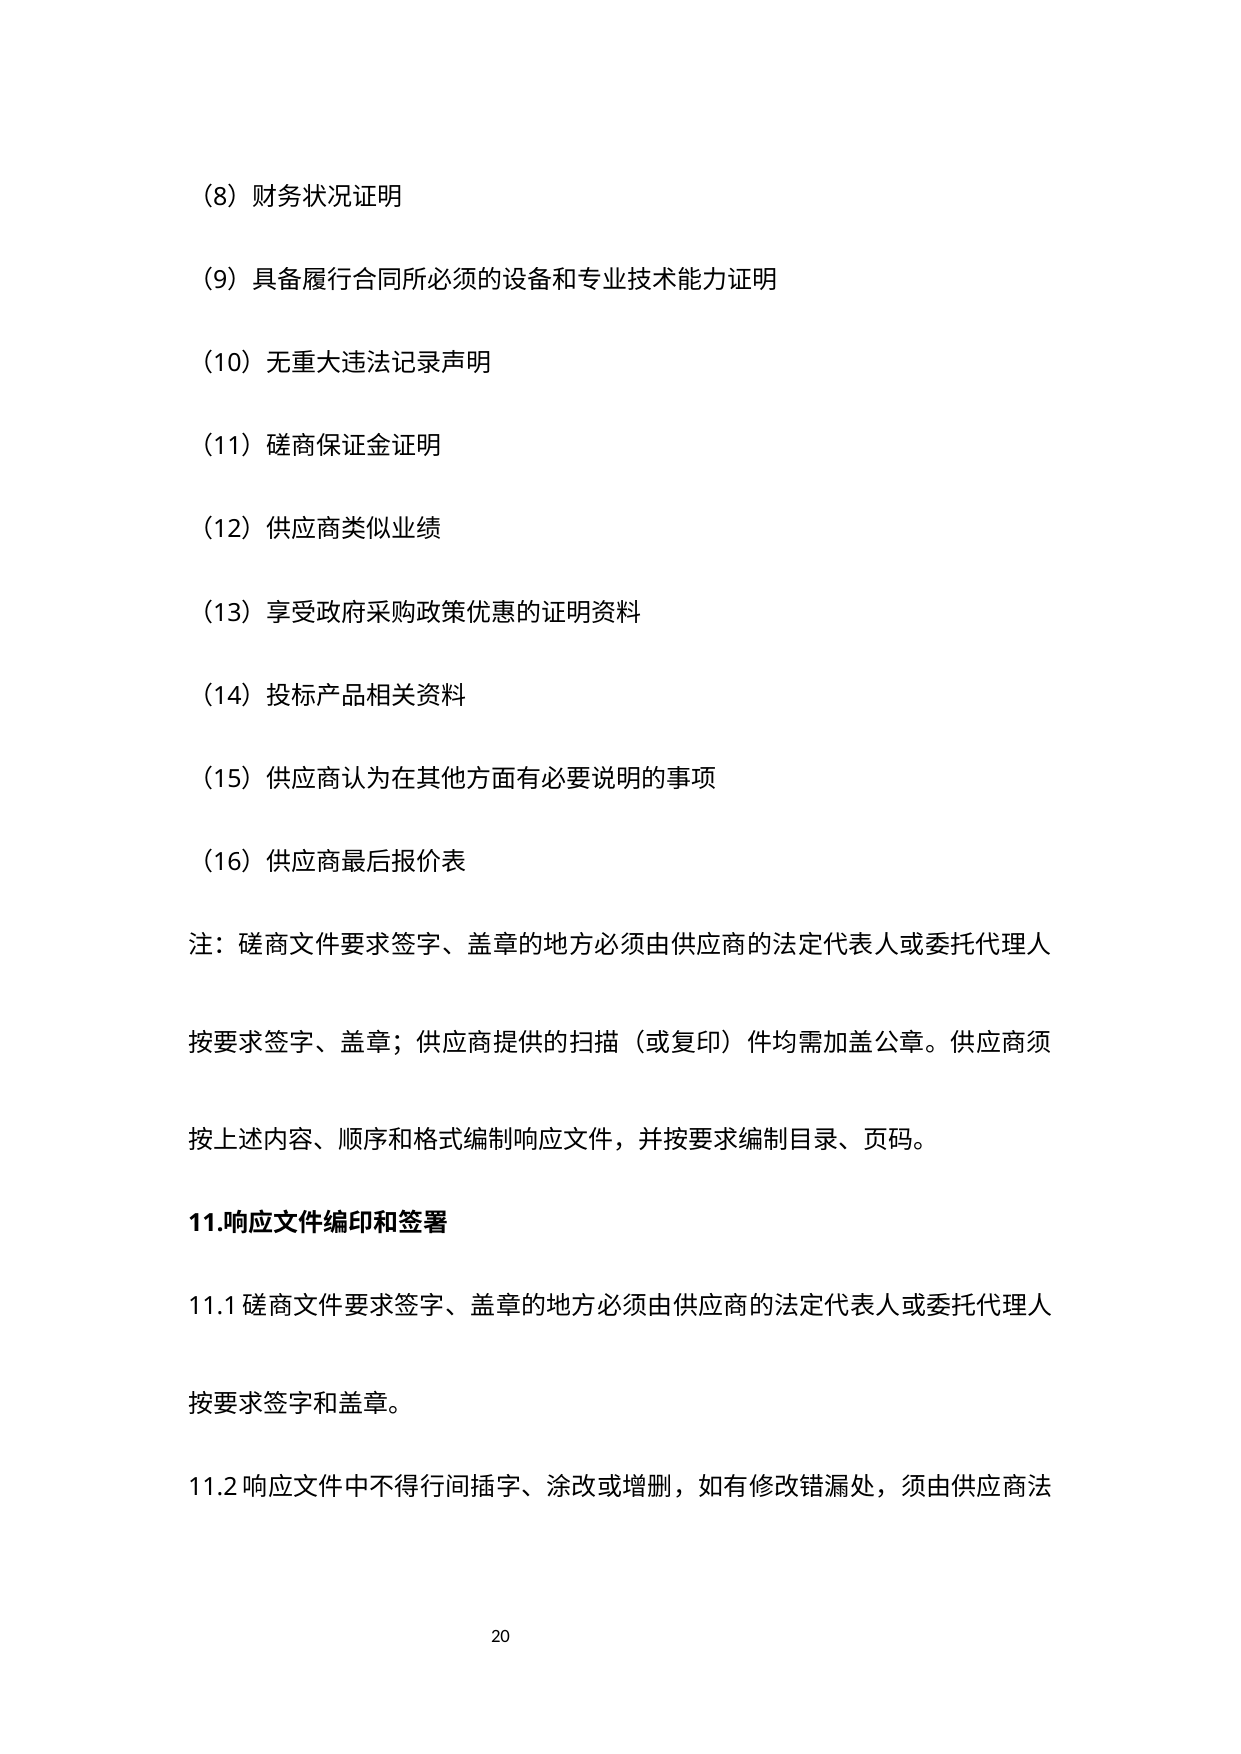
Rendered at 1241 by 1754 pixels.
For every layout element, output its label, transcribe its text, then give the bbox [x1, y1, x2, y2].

text （11）磋商保证金证明 [188, 411, 1052, 476]
text （8）财务状况证明 [188, 162, 1052, 227]
text （14）投标产品相关资料 [188, 661, 1052, 726]
text 11.响应文件编印和签署 [188, 1188, 1052, 1253]
text （9）具备履行合同所必须的设备和专业技术能力证明 [188, 245, 1052, 310]
text 11.1磋商文件要求签字、盖章的地方必须由供应商的法定代表人或委托代理人按要求签字和盖章。 [188, 1271, 1052, 1434]
text （15）供应商认为在其他方面有必要说明的事项 [188, 744, 1052, 809]
text （10）无重大违法记录声明 [188, 328, 1052, 393]
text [188, 1452, 1052, 1517]
text （16）供应商最后报价表 [188, 827, 1052, 892]
text （12）供应商类似业绩 [188, 494, 1052, 559]
text （13）享受政府采购政策优惠的证明资料 [188, 578, 1052, 643]
text 注：磋商文件要求签字、盖章的地方必须由供应商的法定代表人或委托代理人按要求签字、盖章；供应商提供的扫描（或复印）件均需加盖公章。供应商须按上述内容、顺序和格式编制响应文件，并按要求编制目录、页码。 [188, 910, 1052, 1170]
